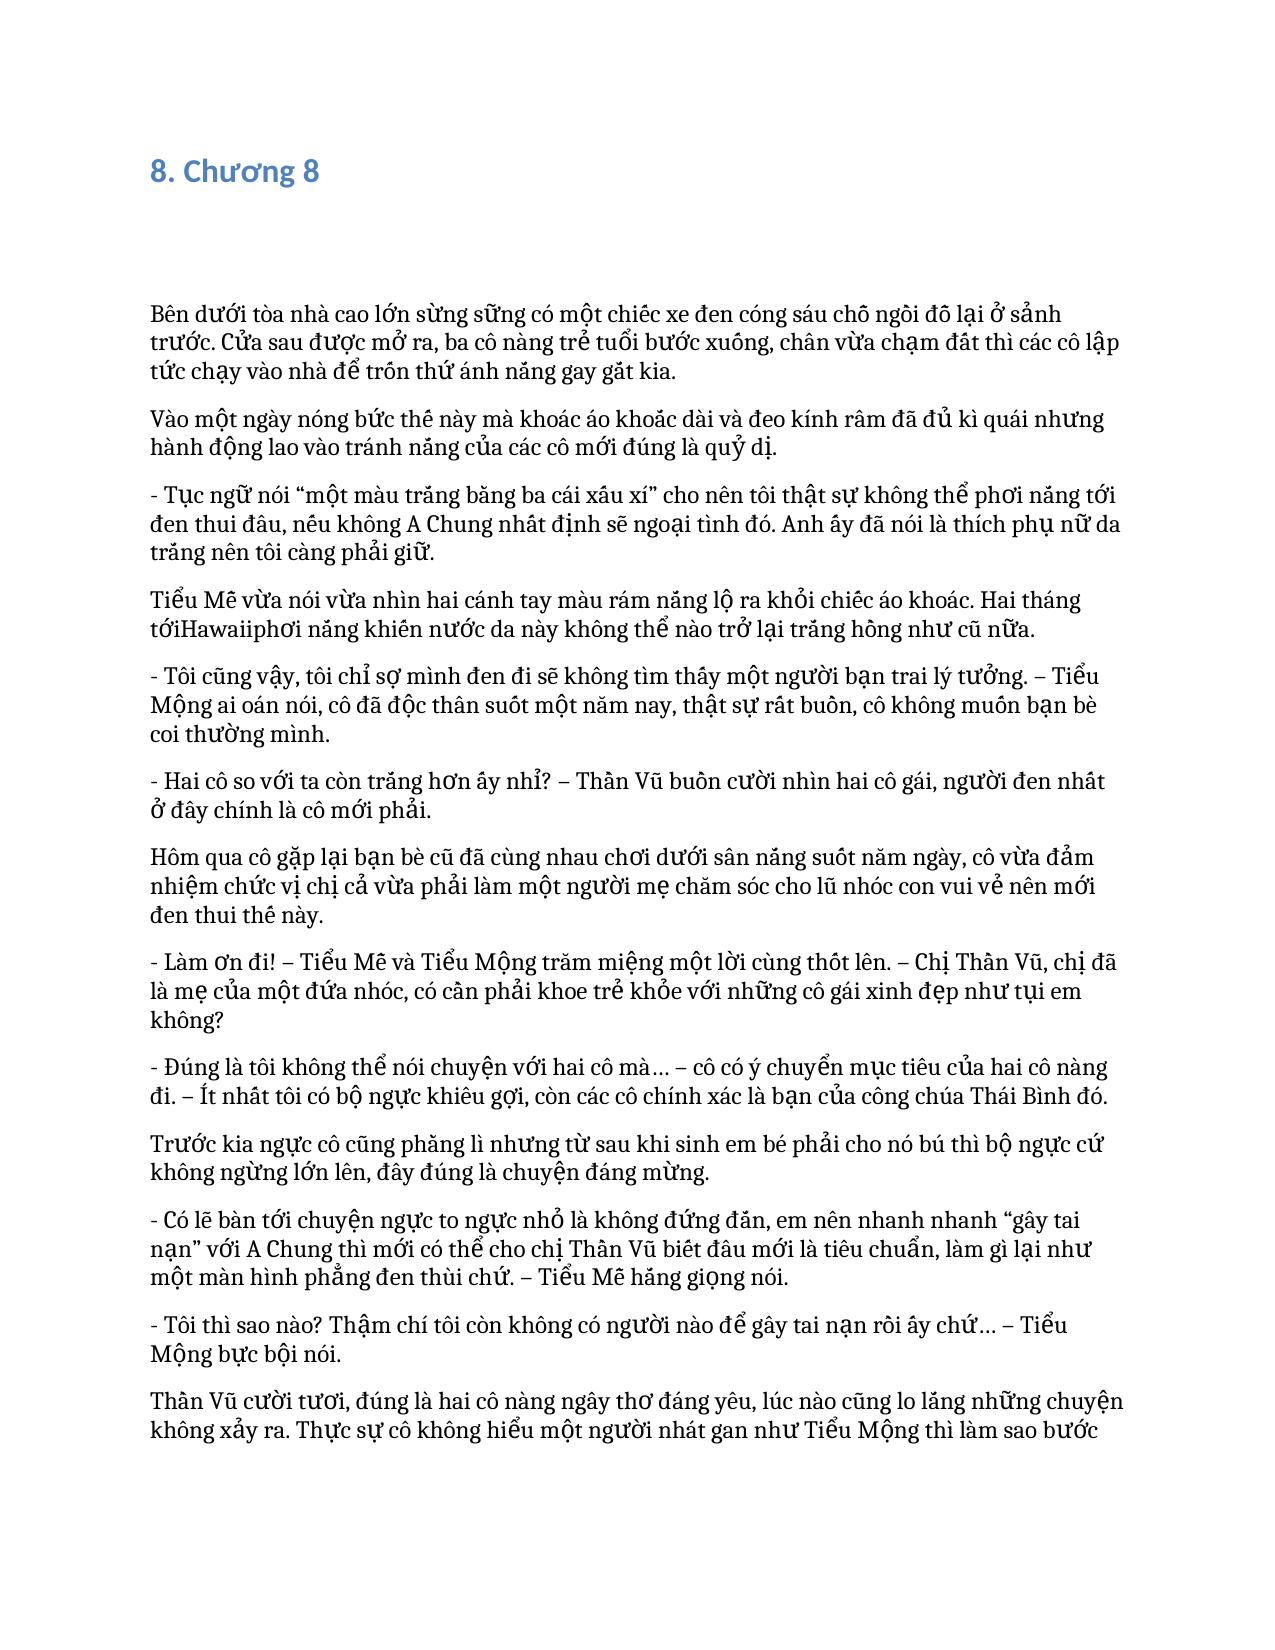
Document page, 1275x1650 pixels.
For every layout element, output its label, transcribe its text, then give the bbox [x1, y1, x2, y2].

text - Tục ngữ nói “một màu trắng bằng ba cái xấu xí” cho nên tôi thật sự không thể phơi nắng tới đen thui đâu, nếu không A Chung nhất định sẽ ngoại tình đó. Anh ấy đã nói là thích phụ nữ da trắng nên tôi càng phải giữ. [150, 481, 1125, 567]
text - Tôi cũng vậy, tôi chỉ sợ mình đen đi sẽ không tìm thấy một người bạn trai lý tưởng. – Tiểu Mộng ai oán nói, cô đã độc thân suốt một năm nay, thật sự rất buồn, cô không muốn bạn bè coi thường mình. [150, 662, 1125, 748]
text - Đúng là tôi không thể nói chuyện với hai cô mà… – cô có ý chuyển mục tiêu của hai cô nàng đi. – Ít nhất tôi có bộ ngực khiêu gợi, còn các cô chính xác là bạn của công chúa Thái Bình đó. [150, 1053, 1125, 1111]
text - Hai cô so với ta còn trắng hơn ấy nhỉ? – Thần Vũ buồn cười nhìn hai cô gái, người đen nhất ở đây chính là cô mới phải. [150, 767, 1125, 824]
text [150, 1387, 1125, 1444]
text Tiểu Mễ vừa nói vừa nhìn hai cánh tay màu rám nắng lộ ra khỏi chiếc áo khoác. Hai tháng tớiHawaiiphơi nắng khiến nước da này không thể nào trở lại trắng hồng như cũ nữa. [150, 586, 1125, 643]
text Bên dưới tòa nhà cao lớn sừng sững có một chiếc xe đen cóng sáu chỗ ngồi đỗ lại ở sảnh trước. Cửa sau được mở ra, ba cô nàng trẻ tuổi bước xuống, chân vừa chạm đất thì các cô lập tức chạy vào nhà để trốn thứ ánh nắng gay gắt kia. [150, 299, 1125, 386]
text - Có lẽ bàn tới chuyện ngực to ngực nhỏ là không đứng đắn, em nên nhanh nhanh “gây tai nạn” với A Chung thì mới có thể cho chị Thần Vũ biết đâu mới là tiêu chuẩn, làm gì lại như một màn hình phẳng đen thùi chứ. – Tiểu Mễ hắng giọng nói. [150, 1206, 1125, 1292]
text Hôm qua cô gặp lại bạn bè cũ đã cùng nhau chơi dưới sân nắng suốt năm ngày, cô vừa đảm nhiệm chức vị chị cả vừa phải làm một người mẹ chăm sóc cho lũ nhóc con vui vẻ nên mới đen thui thế này. [150, 843, 1125, 929]
text - Làm ơn đi! – Tiểu Mễ và Tiểu Mộng trăm miệng một lời cùng thốt lên. – Chị Thần Vũ, chị đã là mẹ của một đứa nhóc, có cần phải khoe trẻ khỏe với những cô gái xinh đẹp như tụi em không? [150, 948, 1125, 1034]
subtitle 8. Chương 8 [150, 150, 1125, 191]
text Trước kia ngực cô cũng phằng lì nhưng từ sau khi sinh em bé phải cho nó bú thì bộ ngực cứ không ngừng lớn lên, đây đúng là chuyện đáng mừng. [150, 1129, 1125, 1187]
text - Tôi thì sao nào? Thậm chí tôi còn không có người nào để gây tai nạn rồi ấy chứ… – Tiểu Mộng bực bội nói. [150, 1311, 1125, 1368]
text Vào một ngày nóng bức thế này mà khoác áo khoắc dài và đeo kính râm đã đủ kì quái nhưng hành động lao vào tránh nắng của các cô mới đúng là quỷ dị. [150, 404, 1125, 462]
